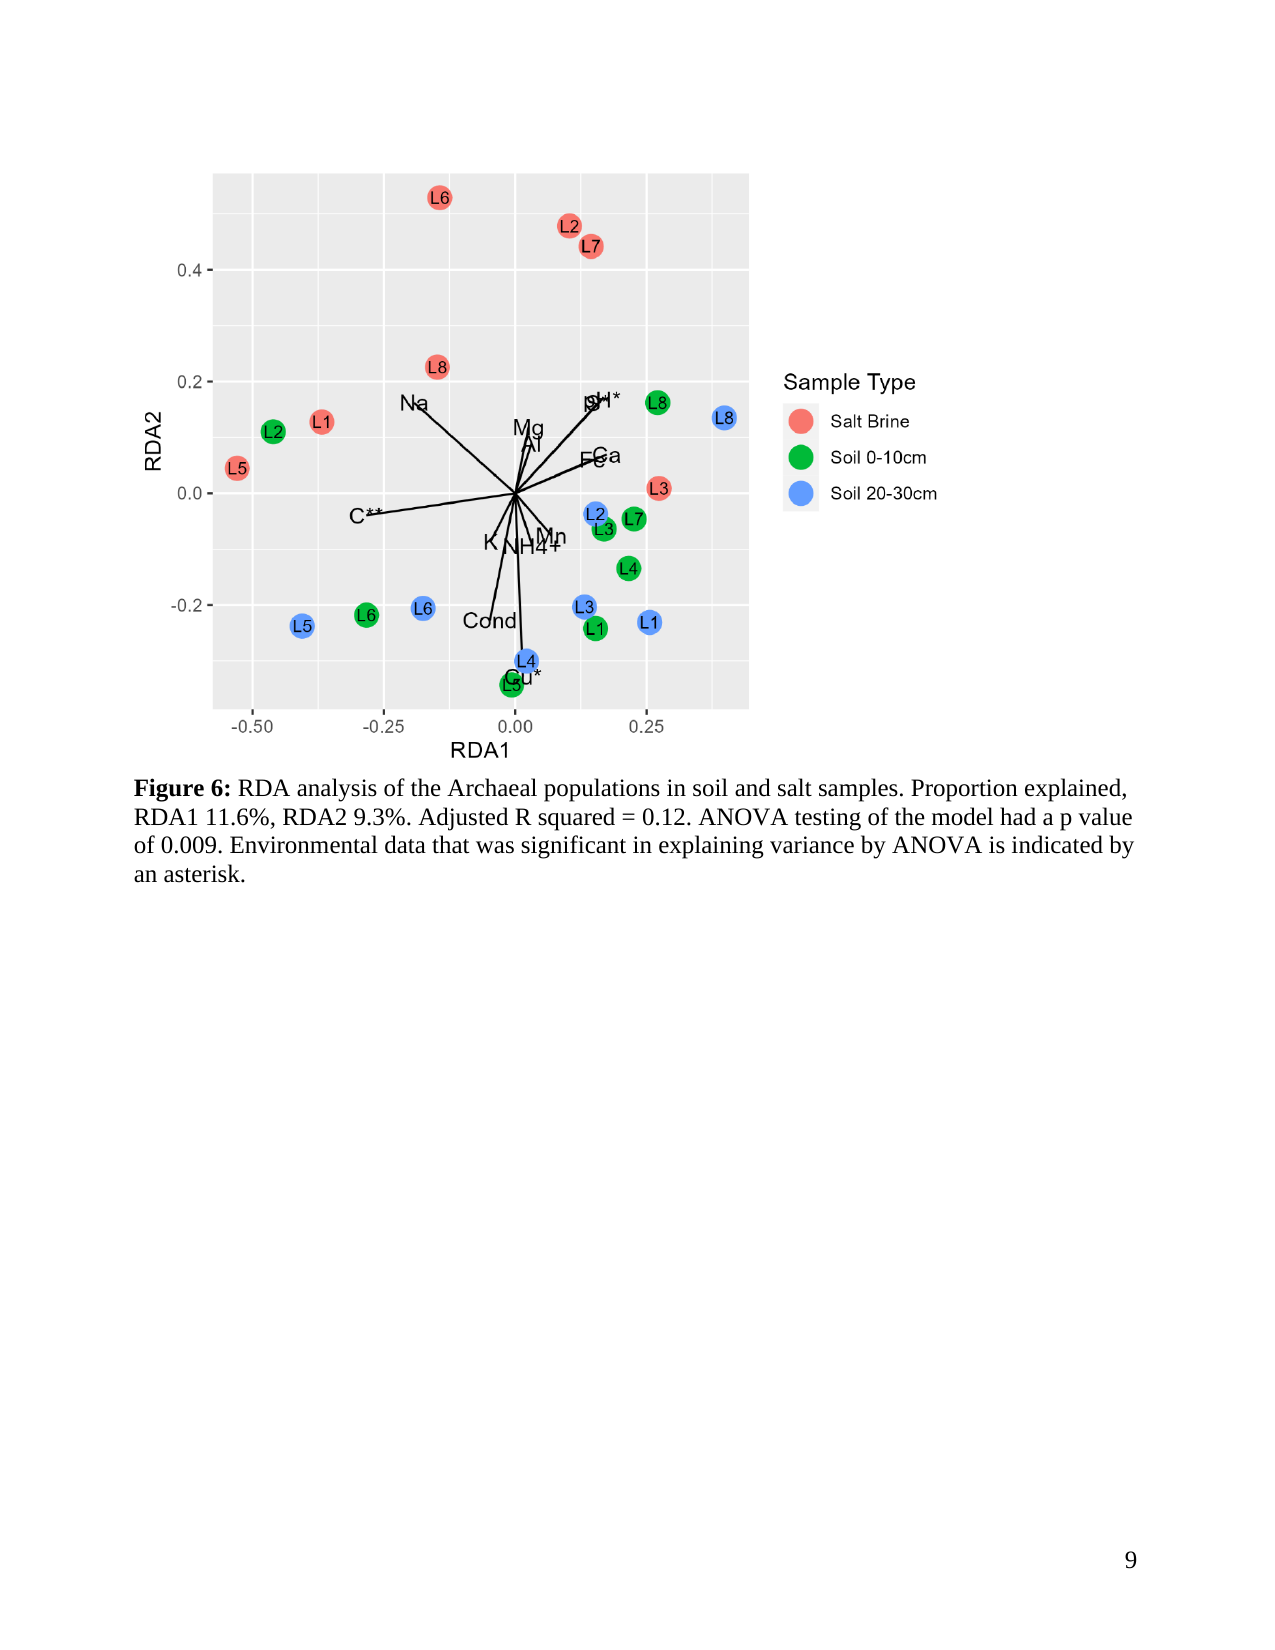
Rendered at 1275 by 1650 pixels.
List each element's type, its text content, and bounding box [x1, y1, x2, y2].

picture [133, 170, 960, 761]
